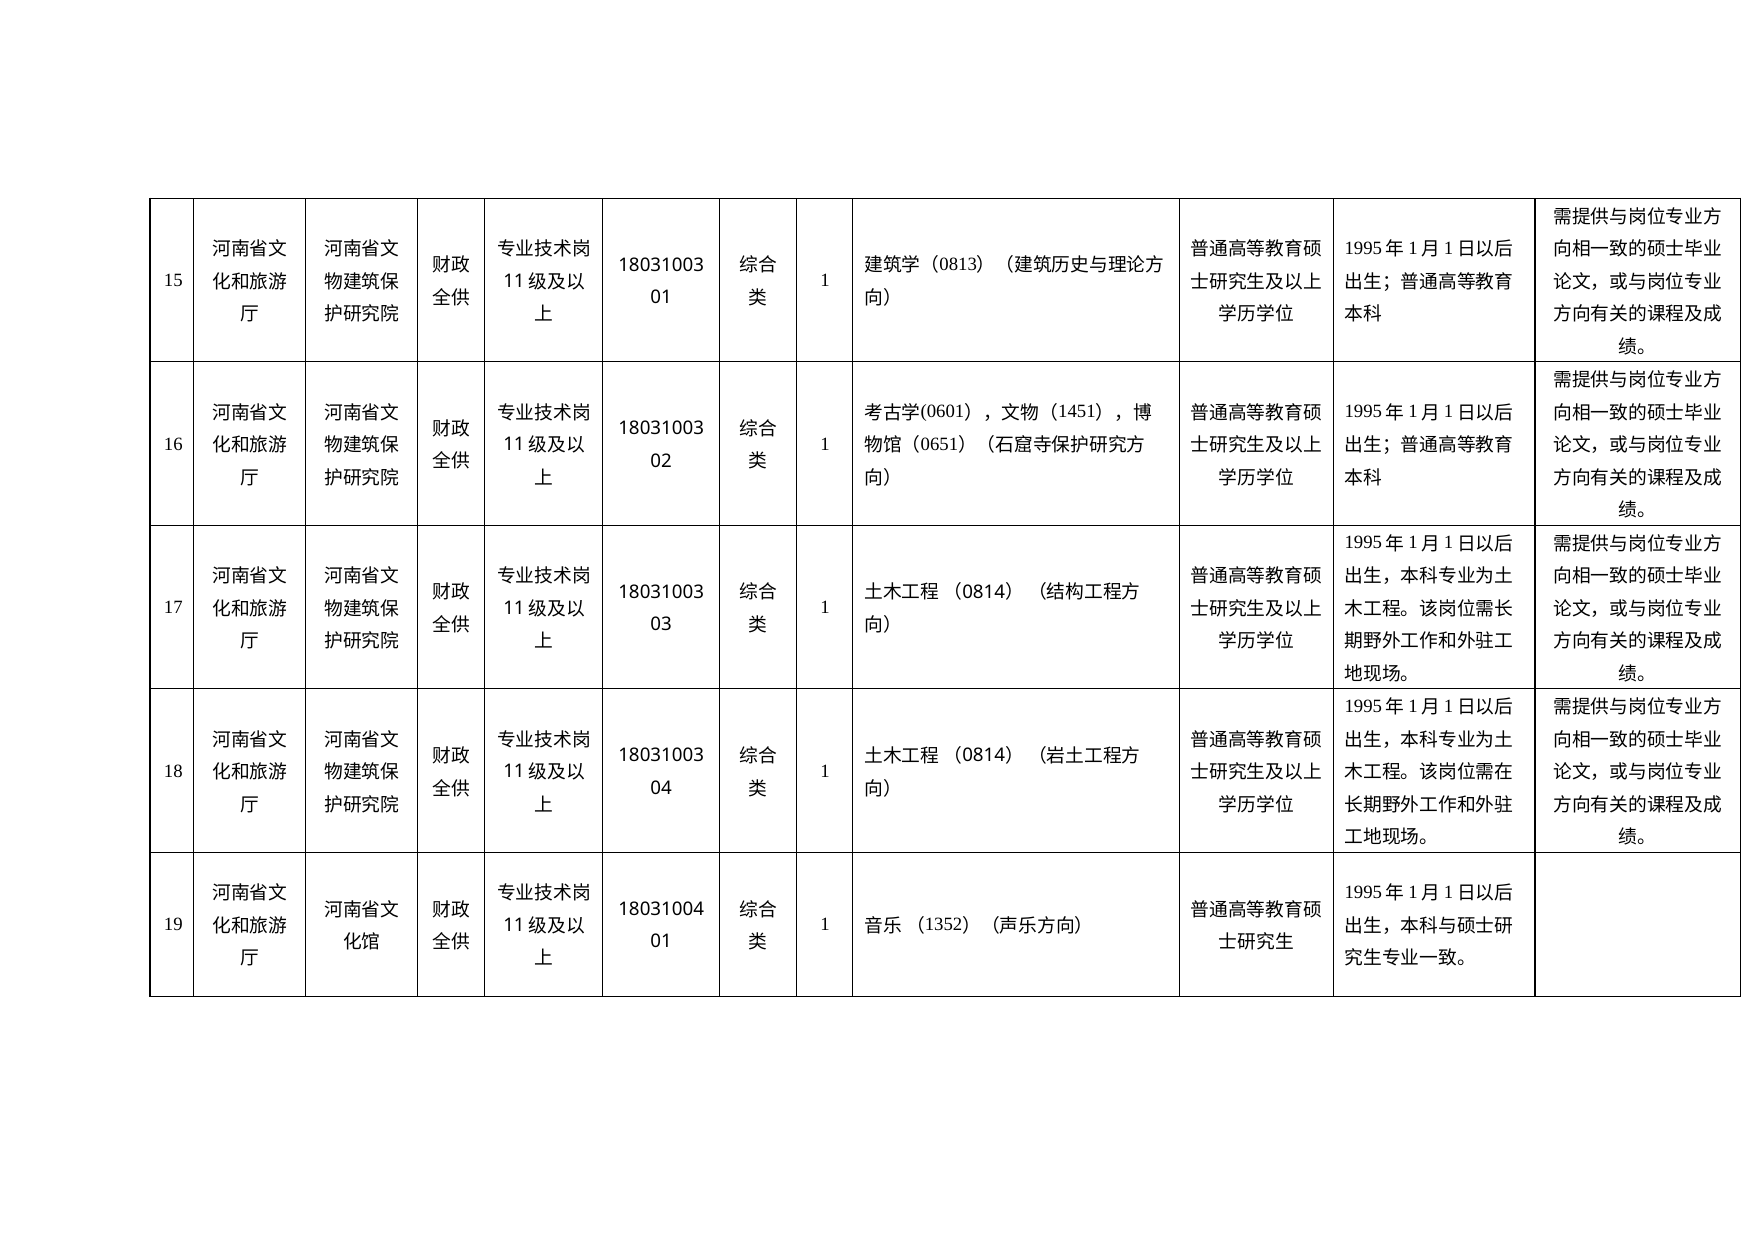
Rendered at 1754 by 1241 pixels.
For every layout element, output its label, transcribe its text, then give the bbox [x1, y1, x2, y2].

table_cell 1803100401 [603, 853, 719, 996]
table_cell 1803100301 [603, 199, 719, 361]
table_cell 财政全供 [418, 362, 484, 525]
table_cell 16 [151, 362, 193, 525]
table_cell 财政全供 [418, 526, 484, 688]
table_cell 河南省文物建筑保护研究院 [306, 362, 417, 525]
table_cell 财政全供 [418, 853, 484, 996]
table_cell 1995年1月1日以后出生；普通高等教育本科 [1334, 362, 1534, 525]
table_cell 综合类 [720, 853, 796, 996]
table_cell 河南省文化和旅游厅 [194, 362, 305, 525]
table_cell 专业技术岗11级及以上 [485, 853, 602, 996]
table_cell 河南省文物建筑保护研究院 [306, 526, 417, 688]
table_cell 土木工程 （0814） （结构工程方向） [853, 526, 1179, 688]
table_cell 1803100304 [603, 689, 719, 852]
table_cell 1995年1月1日以后出生，本科专业为土木工程。该岗位需长期野外工作和外驻工地现场。 [1334, 526, 1534, 688]
table_cell 1 [797, 362, 852, 525]
table_cell 1 [797, 853, 852, 996]
table_cell 专业技术岗11级及以上 [485, 689, 602, 852]
table_cell 1 [797, 199, 852, 361]
table_cell 河南省文物建筑保护研究院 [306, 199, 417, 361]
table_cell 需提供与岗位专业方向相一致的硕士毕业论文，或与岗位专业方向有关的课程及成绩。 [1536, 362, 1740, 525]
table_cell 普通高等教育硕士研究生及以上学历学位 [1180, 526, 1333, 688]
table_cell 综合类 [720, 199, 796, 361]
table_cell 普通高等教育硕士研究生及以上学历学位 [1180, 362, 1333, 525]
table_cell 需提供与岗位专业方向相一致的硕士毕业论文，或与岗位专业方向有关的课程及成绩。 [1536, 526, 1740, 688]
table_cell 19 [151, 853, 193, 996]
table_cell 1803100302 [603, 362, 719, 525]
table_cell 专业技术岗11级及以上 [485, 362, 602, 525]
table_cell 需提供与岗位专业方向相一致的硕士毕业论文，或与岗位专业方向有关的课程及成绩。 [1536, 689, 1740, 852]
table_cell 1995年1月1日以后出生；普通高等教育本科 [1334, 199, 1534, 361]
table_cell 普通高等教育硕士研究生及以上学历学位 [1180, 199, 1333, 361]
table_cell 河南省文物建筑保护研究院 [306, 689, 417, 852]
table_cell 1995年1月1日以后出生，本科专业为土木工程。该岗位需在长期野外工作和外驻工地现场。 [1334, 689, 1534, 852]
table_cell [1536, 199, 1740, 361]
table_cell 17 [151, 526, 193, 688]
table_cell 普通高等教育硕士研究生及以上学历学位 [1180, 689, 1333, 852]
table_cell 1 [797, 689, 852, 852]
table_cell 综合类 [720, 526, 796, 688]
table_cell 15 [151, 199, 193, 361]
table_cell 综合类 [720, 362, 796, 525]
table_cell 1803100303 [603, 526, 719, 688]
table_cell 河南省文化和旅游厅 [194, 853, 305, 996]
table_cell 考古学(0601），文物（1451），博物馆（0651）（石窟寺保护研究方向） [853, 362, 1179, 525]
table_cell 普通高等教育硕士研究生 [1180, 853, 1333, 996]
table_cell 综合类 [720, 689, 796, 852]
table_cell 专业技术岗11级及以上 [485, 526, 602, 688]
table_cell 18 [151, 689, 193, 852]
table_cell 土木工程 （0814） （岩土工程方向） [853, 689, 1179, 852]
table_cell 1 [797, 526, 852, 688]
table_cell 财政全供 [418, 689, 484, 852]
table_cell 河南省文化和旅游厅 [194, 199, 305, 361]
table_cell 财政全供 [418, 199, 484, 361]
table_cell 建筑学（0813）（建筑历史与理论方向） [853, 199, 1179, 361]
table_cell [1536, 853, 1740, 996]
table_cell 1995年1月1日以后出生，本科与硕士研究生专业一致。 [1334, 853, 1534, 996]
table_cell 音乐 （1352）（声乐方向） [853, 853, 1179, 996]
table_cell 河南省文化和旅游厅 [194, 526, 305, 688]
table_cell 河南省文化馆 [306, 853, 417, 996]
table_cell 专业技术岗11级及以上 [485, 199, 602, 361]
table_cell 河南省文化和旅游厅 [194, 689, 305, 852]
